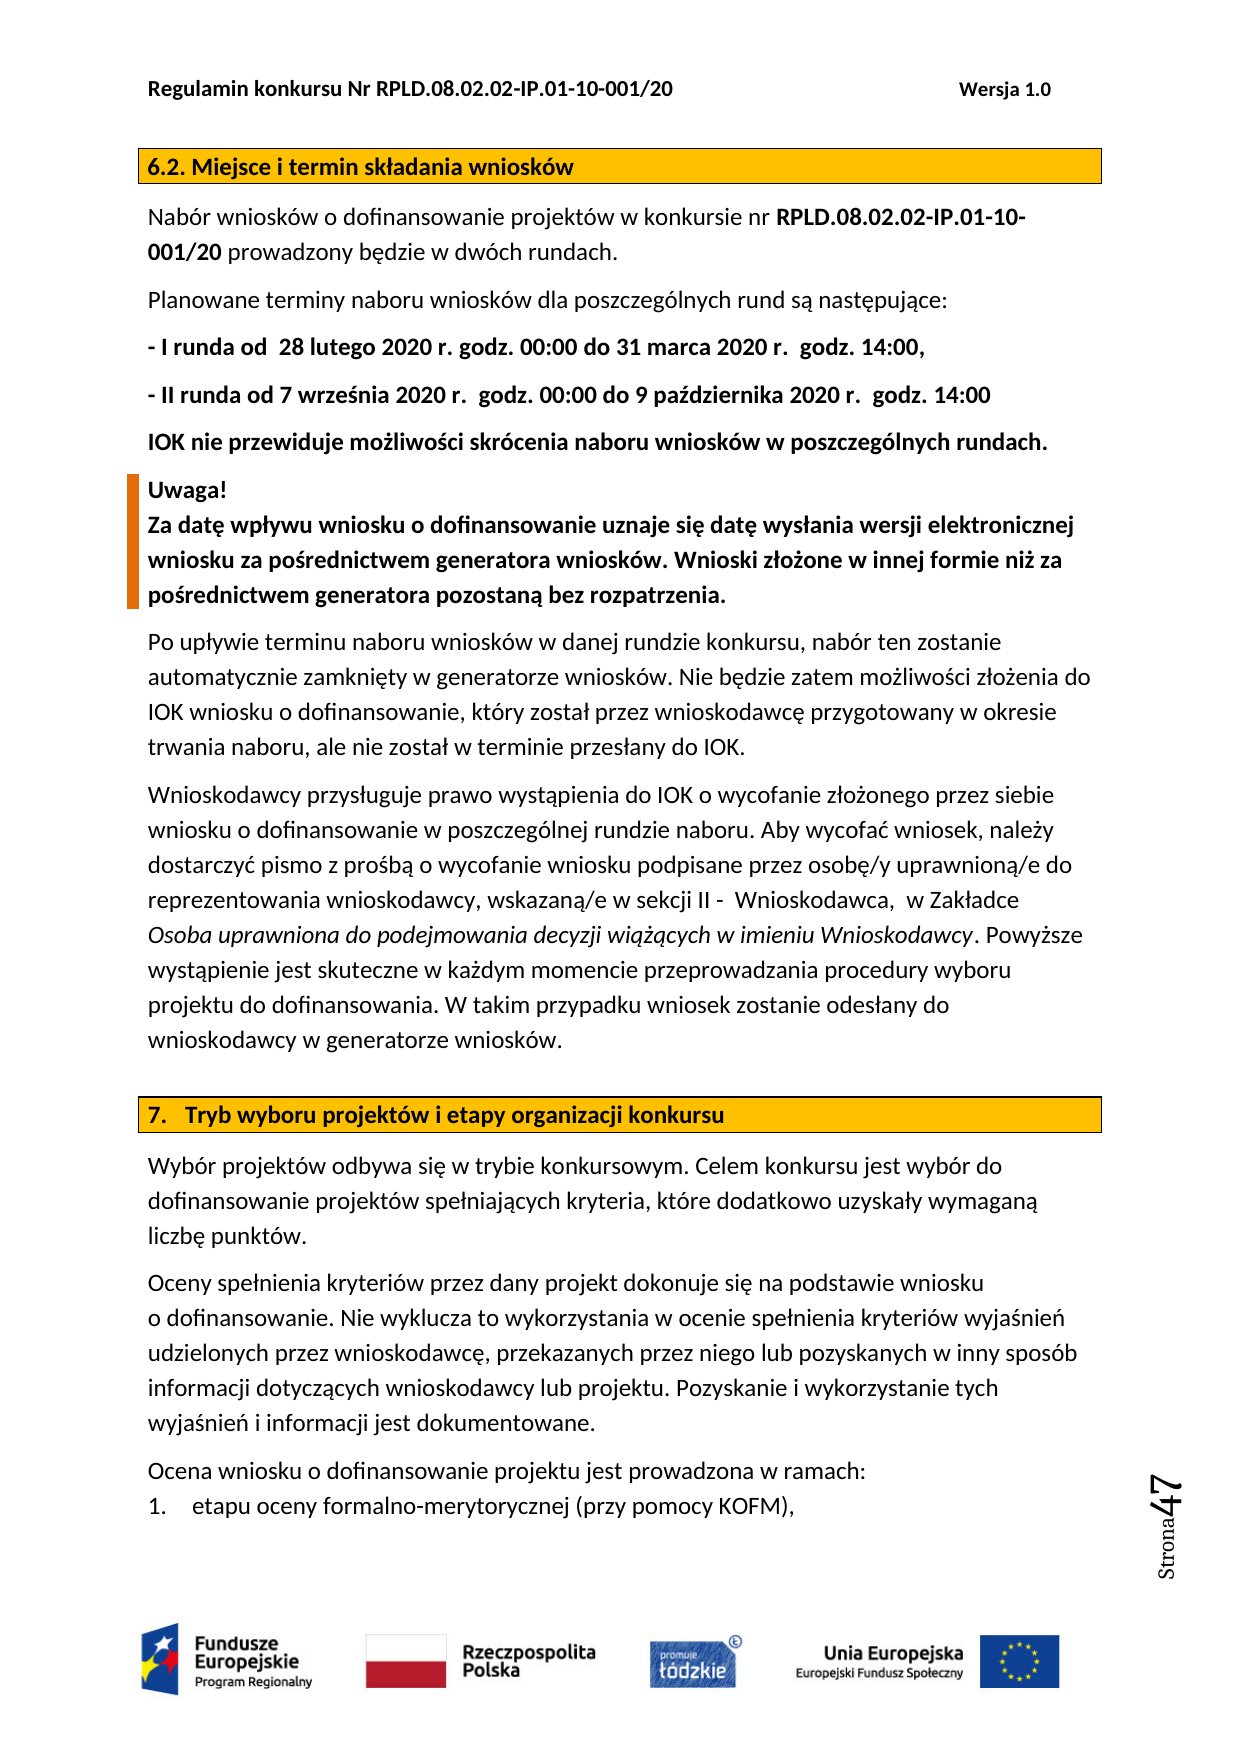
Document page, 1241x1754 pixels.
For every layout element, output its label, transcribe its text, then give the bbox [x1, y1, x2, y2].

list Miejsce i termin składania wniosków [139, 149, 1101, 183]
text - II runda od 7 września 2020 r. godz. 00:00 do 9 października 2020 r. godz. 14:00 [148, 379, 1093, 409]
text Ocena wniosku o dofinansowanie projektu jest prowadzona w ramach: [148, 1455, 1093, 1486]
list etapu oceny formalno-merytorycznej (przy pomocy KOFM), [148, 1490, 1093, 1521]
text Wybór projektów odbywa się w trybie konkursowym. Celem konkursu jest wybór do dofinansowanie projektów spełniających kryteria, które dodatkowo uzyskały wymaganą liczbę punktów. [148, 1150, 1093, 1251]
text Uwaga! [139, 474, 1093, 504]
list Tryb wyboru projektów i etapy organizacji konkursu [139, 1098, 1101, 1132]
text IOK nie przewiduje możliwości skrócenia naboru wniosków w poszczególnych rundach. [148, 426, 1093, 457]
text Oceny spełnienia kryteriów przez dany projekt dokonuje się na podstawie wniosku o dofinansowanie. Nie wyklucza to wykorzystania w ocenie spełnienia kryteriów wyjaśnień udzielonych przez wnioskodawcę, przekazanych przez niego lub pozyskanych w inny sposób informacji dotyczących wnioskodawcy lub projektu. Pozyskanie i wykorzystanie tych wyjaśnień i informacji jest dokumentowane. [148, 1268, 1093, 1438]
picture [53, 1561, 1105, 1751]
text - I runda od 28 lutego 2020 r. godz. 00:00 do 31 marca 2020 r. godz. 14:00, [148, 331, 1093, 362]
text Nabór wniosków o dofinansowanie projektów w konkursie nr RPLD.08.02.02-IP.01-10-001/20 prowadzony będzie w dwóch rundach. [148, 201, 1093, 267]
text Planowane terminy naboru wniosków dla poszczególnych rund są następujące: [148, 284, 1093, 314]
text Za datę wpływu wniosku o dofinansowanie uznaje się datę wysłania wersji elektronicznej wniosku za pośrednictwem generatora wniosków. Wnioski złożone w innej formie niż za pośrednictwem generatora pozostaną bez rozpatrzenia. [139, 509, 1093, 609]
text Po upływie terminu naboru wniosków w danej rundzie konkursu, nabór ten zostanie automatycznie zamknięty w generatorze wniosków. Nie będzie zatem możliwości złożenia do IOK wniosku o dofinansowanie, który został przez wnioskodawcę przygotowany w okresie trwania naboru, ale nie został w terminie przesłany do IOK. [148, 626, 1093, 762]
text Wnioskodawcy przysługuje prawo wystąpienia do IOK o wycofanie złożonego przez siebie wniosku o dofinansowanie w poszczególnej rundzie naboru. Aby wycofać wniosek, należy dostarczyć pismo z prośbą o wycofanie wniosku podpisane przez osobę/y uprawnioną/e do reprezentowania wnioskodawcy, wskazaną/e w sekcji II - Wnioskodawca, w Zakładce Osoba uprawniona do podejmowania decyzji wiążących w imieniu Wnioskodawcy. Powyższe wystąpienie jest skuteczne w każdym momencie przeprowadzania procedury wyboru projektu do dofinansowania. W takim przypadku wniosek zostanie odesłany do wnioskodawcy w generatorze wniosków. [148, 779, 1093, 1054]
